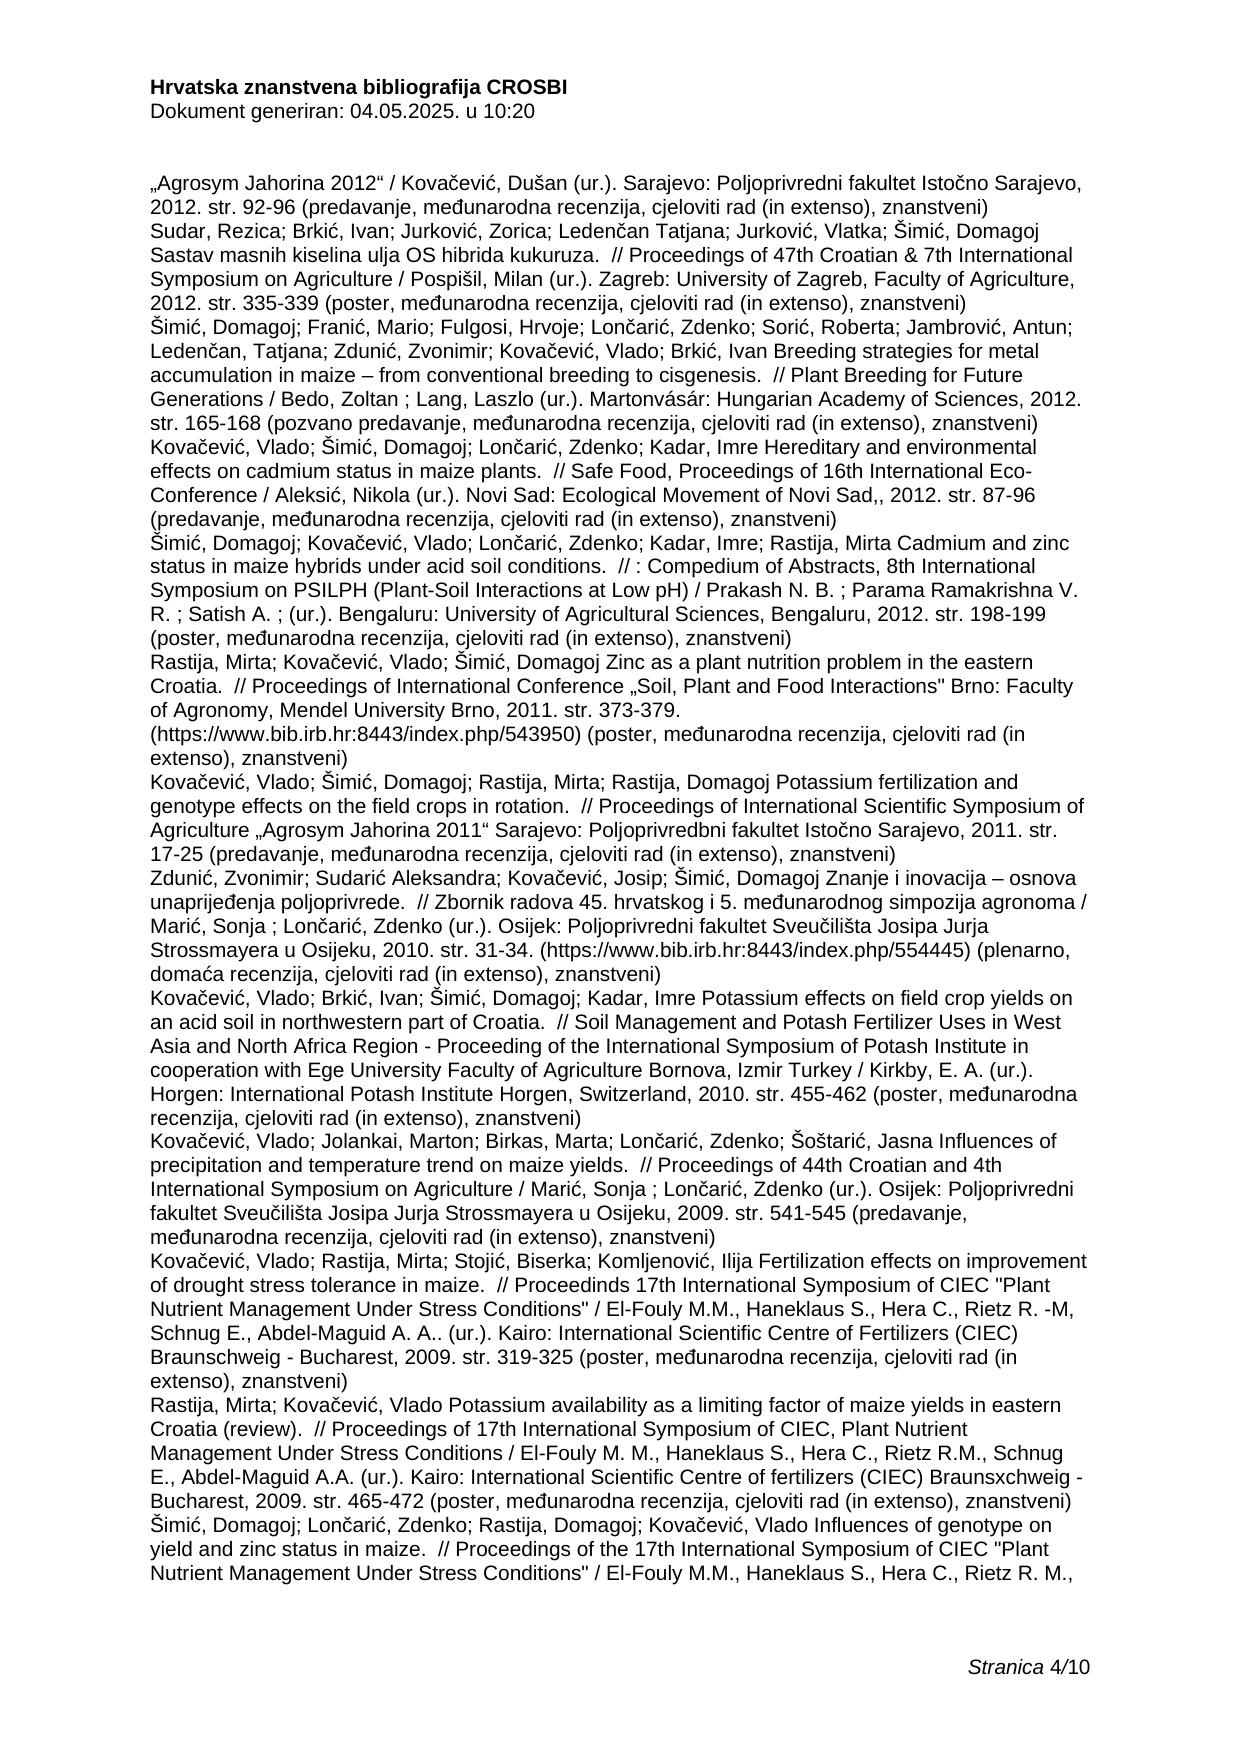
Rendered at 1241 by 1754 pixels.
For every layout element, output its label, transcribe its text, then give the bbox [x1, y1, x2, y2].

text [150, 1513, 1090, 1584]
text Kovačević, Vlado; Šimić, Domagoj; Lončarić, Zdenko; Kadar, Imre [150, 434, 1090, 530]
text Šimić, Domagoj; Kovačević, Vlado; Lončarić, Zdenko; Kadar, Imre; Rastija, Mirta [150, 530, 1090, 650]
text Rastija, Mirta; Kovačević, Vlado [150, 1393, 1090, 1513]
text Kovačević, Vlado; Šimić, Domagoj; Rastija, Mirta; Rastija, Domagoj [150, 770, 1090, 866]
text Šimić, Domagoj; Franić, Mario; Fulgosi, Hrvoje; Lončarić, Zdenko; Sorić, Roberta; Jambrović, Antun; Ledenčan, Tatjana; Zdunić, Zvonimir; Kovačević, Vlado; Brkić, Ivan [150, 315, 1090, 434]
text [150, 171, 1090, 219]
text Zdunić, Zvonimir; Sudarić Aleksandra; Kovačević, Josip; Šimić, Domagoj [150, 866, 1090, 986]
text Sudar, Rezica; Brkić, Ivan; Jurković, Zorica; Ledenčan Tatjana; Jurković, Vlatka; Šimić, Domagoj [150, 219, 1090, 315]
text Kovačević, Vlado; Brkić, Ivan; Šimić, Domagoj; Kadar, Imre [150, 986, 1090, 1129]
text Kovačević, Vlado; Rastija, Mirta; Stojić, Biserka; Komljenović, Ilija [150, 1249, 1090, 1393]
text Rastija, Mirta; Kovačević, Vlado; Šimić, Domagoj [150, 650, 1090, 770]
text Kovačević, Vlado; Jolankai, Marton; Birkas, Marta; Lončarić, Zdenko; Šoštarić, Jasna [150, 1129, 1090, 1249]
